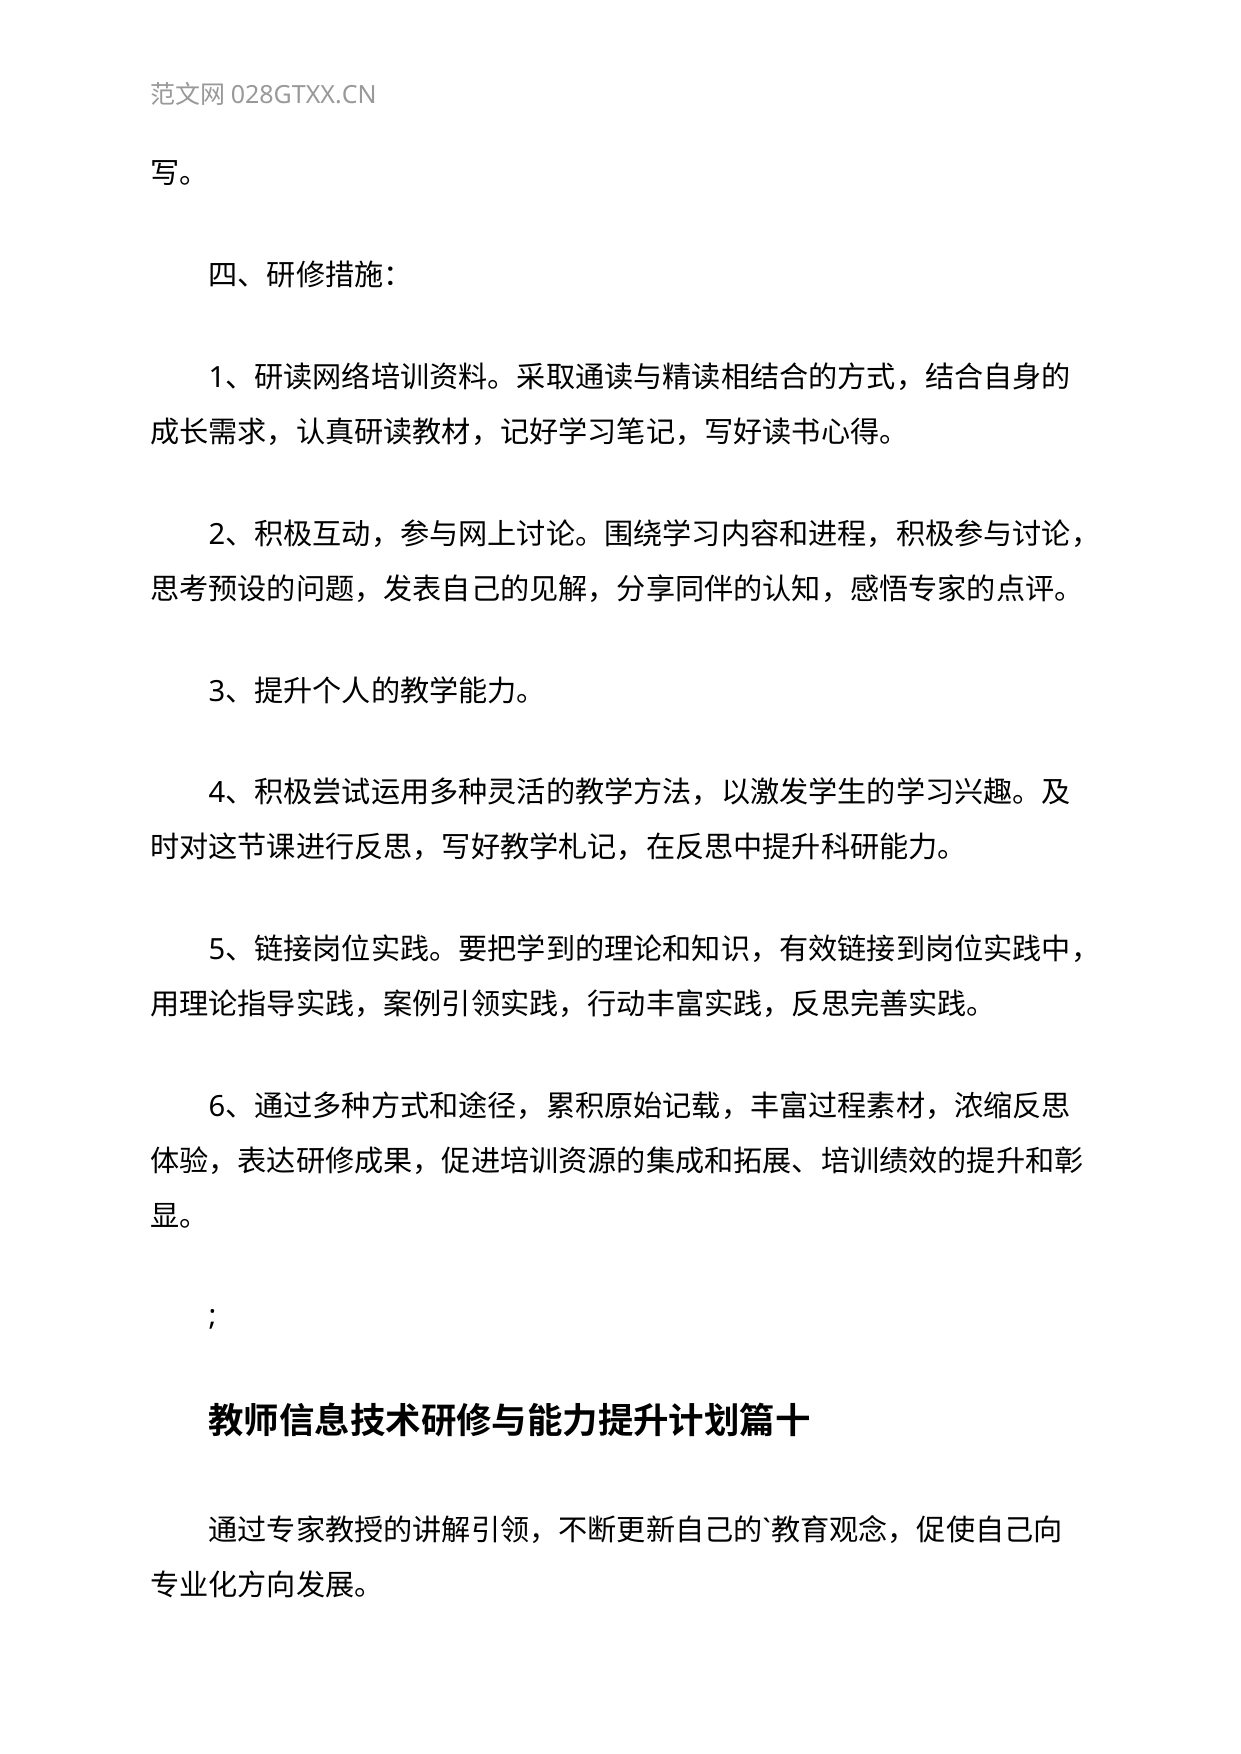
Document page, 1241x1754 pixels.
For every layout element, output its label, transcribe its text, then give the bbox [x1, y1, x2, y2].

text 6、通过多种方式和途径，累积原始记载，丰富过程素材，浓缩反思体验，表达研修成果，促进培训资源的集成和拓展、培训绩效的提升和彰显。 [150, 1083, 1090, 1235]
text 5、链接岗位实践。要把学到的理论和知识，有效链接到岗位实践中，用理论指导实践，案例引领实践，行动丰富实践，反思完善实践。 [150, 926, 1090, 1023]
text ; [150, 1294, 1090, 1334]
text 教师信息技术研修与能力提升计划篇十 [150, 1393, 1090, 1444]
text 3、提升个人的教学能力。 [150, 667, 1090, 709]
text 四、研修措施： [150, 252, 1090, 294]
text 1、研读网络培训资料。采取通读与精读相结合的方式，结合自身的成长需求，认真研读教材，记好学习笔记，写好读书心得。 [150, 353, 1090, 451]
text 2、积极互动，参与网上讨论。围绕学习内容和进程，积极参与讨论，思考预设的问题，发表自己的见解，分享同伴的认知，感悟专家的点评。 [150, 510, 1090, 608]
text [150, 150, 1090, 192]
text 通过专家教授的讲解引领，不断更新自己的`教育观念，促使自己向专业化方向发展。 [150, 1506, 1090, 1603]
text 4、积极尝试运用多种灵活的教学方法，以激发学生的学习兴趣。及时对这节课进行反思，写好教学札记，在反思中提升科研能力。 [150, 769, 1090, 866]
